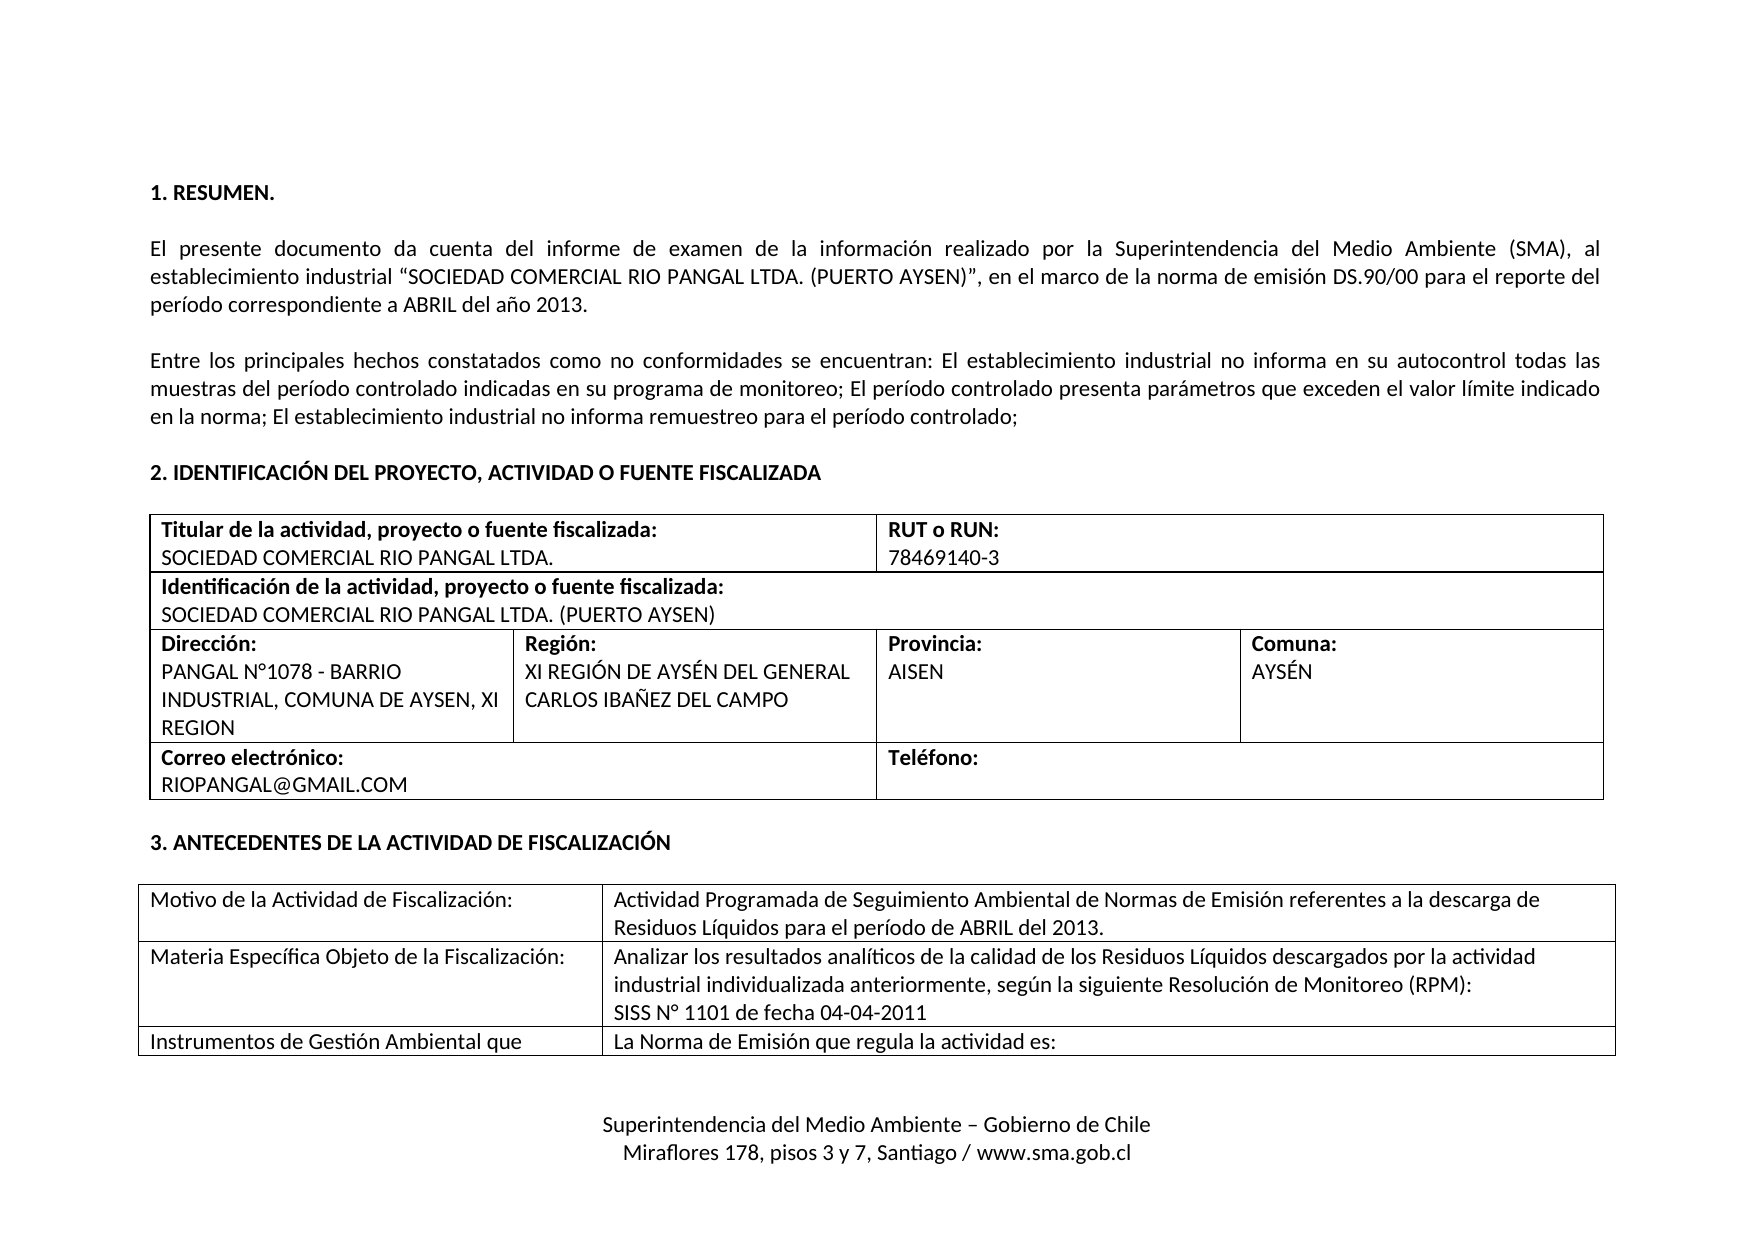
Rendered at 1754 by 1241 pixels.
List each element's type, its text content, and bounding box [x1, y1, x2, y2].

table_cell Analizar los resultados analíticos de la calidad de los Residuos Líquidos descargados por la actividad industrial individualizada anteriormente, según la siguiente Resolución de Monitoreo (RPM): SISS N° 1101 de fecha 04-04-2011 [603, 942, 1615, 1026]
text 2. IDENTIFICACIÓN DEL PROYECTO, ACTIVIDAD O FUENTE FISCALIZADA [150, 430, 1604, 486]
text 3. ANTECEDENTES DE LA ACTIVIDAD DE FISCALIZACIÓN [150, 800, 1604, 856]
table_cell Teléfono: [877, 743, 1603, 799]
text El presente documento da cuenta del informe de examen de la información realizado por la Superintendencia del Medio Ambiente (SMA), al establecimiento industrial “SOCIEDAD COMERCIAL RIO PANGAL LTDA. (PUERTO AYSEN)”, en el marco de la norma de emisión DS.90/00 para el reporte del período correspondiente a ABRIL del año 2013. [150, 206, 1604, 318]
table_cell Comuna: AYSÉN [1241, 630, 1603, 742]
text Entre los principales hechos constatados como no conformidades se encuentran: El establecimiento industrial no informa en su autocontrol todas las muestras del período controlado indicadas en su programa de monitoreo; El período controlado presenta parámetros que exceden el valor límite indicado en la norma; El establecimiento industrial no informa remuestreo para el período controlado; [150, 318, 1604, 430]
table_cell Región: XI REGIÓN DE AYSÉN DEL GENERAL CARLOS IBAÑEZ DEL CAMPO [514, 630, 876, 742]
text 1. RESUMEN. [150, 150, 1604, 206]
table_cell Provincia: AISEN [877, 630, 1240, 742]
table_header Actividad Programada de Seguimiento Ambiental de Normas de Emisión referentes a la descarga de Residuos Líquidos para el período de ABRIL del 2013. [603, 885, 1615, 941]
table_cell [603, 1027, 1615, 1055]
table_cell Dirección: PANGAL N°1078 - BARRIO INDUSTRIAL, COMUNA DE AYSEN, XI REGION [151, 630, 513, 742]
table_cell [139, 1027, 602, 1055]
table_cell Correo electrónico: RIOPANGAL@GMAIL.COM [151, 743, 876, 799]
table_cell Identificación de la actividad, proyecto o fuente fiscalizada: SOCIEDAD COMERCIAL RIO PANGAL LTDA. (PUERTO AYSEN) [151, 573, 1603, 628]
table_header Motivo de la Actividad de Fiscalización: [139, 885, 602, 941]
table_header Titular de la actividad, proyecto o fuente fiscalizada: SOCIEDAD COMERCIAL RIO PANGAL LTDA. [151, 515, 876, 571]
table_header RUT o RUN: 78469140-3 [877, 515, 1603, 571]
table_cell Materia Específica Objeto de la Fiscalización: [139, 942, 602, 1026]
